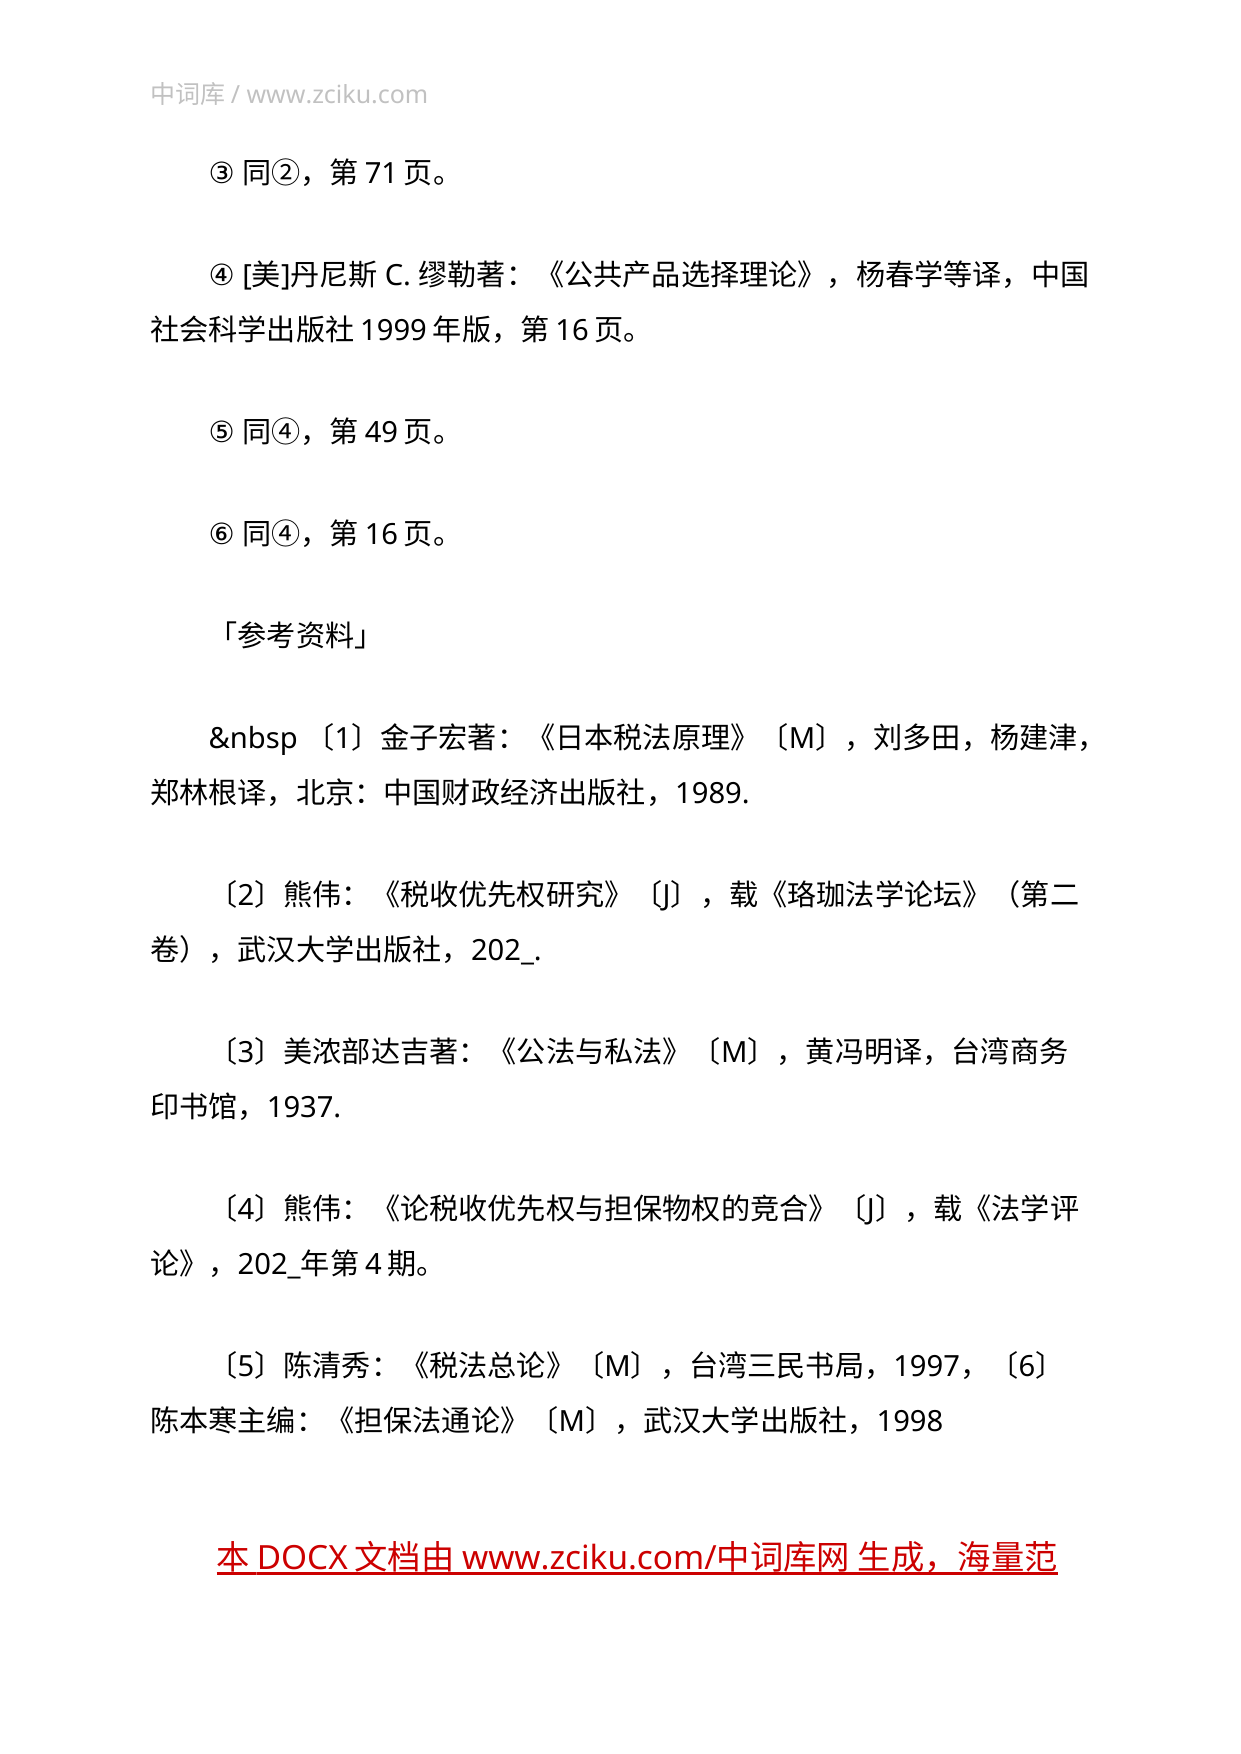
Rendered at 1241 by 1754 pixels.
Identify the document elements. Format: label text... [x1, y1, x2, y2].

text 〔5〕陈清秀：《税法总论》〔M〕，台湾三民书局，1997，〔6〕陈本寒主编：《担保法通论》〔M〕，武汉大学出版社，1998 [150, 1343, 1090, 1440]
text ④ [美]丹尼斯 C. 缪勒著：《公共产品选择理论》，杨春学等译，中国社会科学出版社1999年版，第16页。 [150, 252, 1090, 349]
text 「参考资料」 [150, 613, 1090, 655]
text ③ 同②，第71页。 [150, 150, 1090, 192]
text 〔3〕美浓部达吉著：《公法与私法》〔M〕，黄冯明译，台湾商务印书馆，1937. [150, 1029, 1090, 1126]
text 〔2〕熊伟：《税收优先权研究》〔J〕，载《珞珈法学论坛》（第二卷），武汉大学出版社，202_. [150, 872, 1090, 969]
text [150, 1531, 1090, 1579]
text ⑥ 同④，第16页。 [150, 511, 1090, 553]
text 〔4〕熊伟：《论税收优先权与担保物权的竞合》〔J〕，载《法学评论》，202_年第4期。 [150, 1186, 1090, 1283]
text ⑤ 同④，第49页。 [150, 409, 1090, 451]
text &nbsp 〔1〕金子宏著：《日本税法原理》〔M〕，刘多田，杨建津，郑林根译，北京：中国财政经济出版社，1989. [150, 715, 1090, 812]
